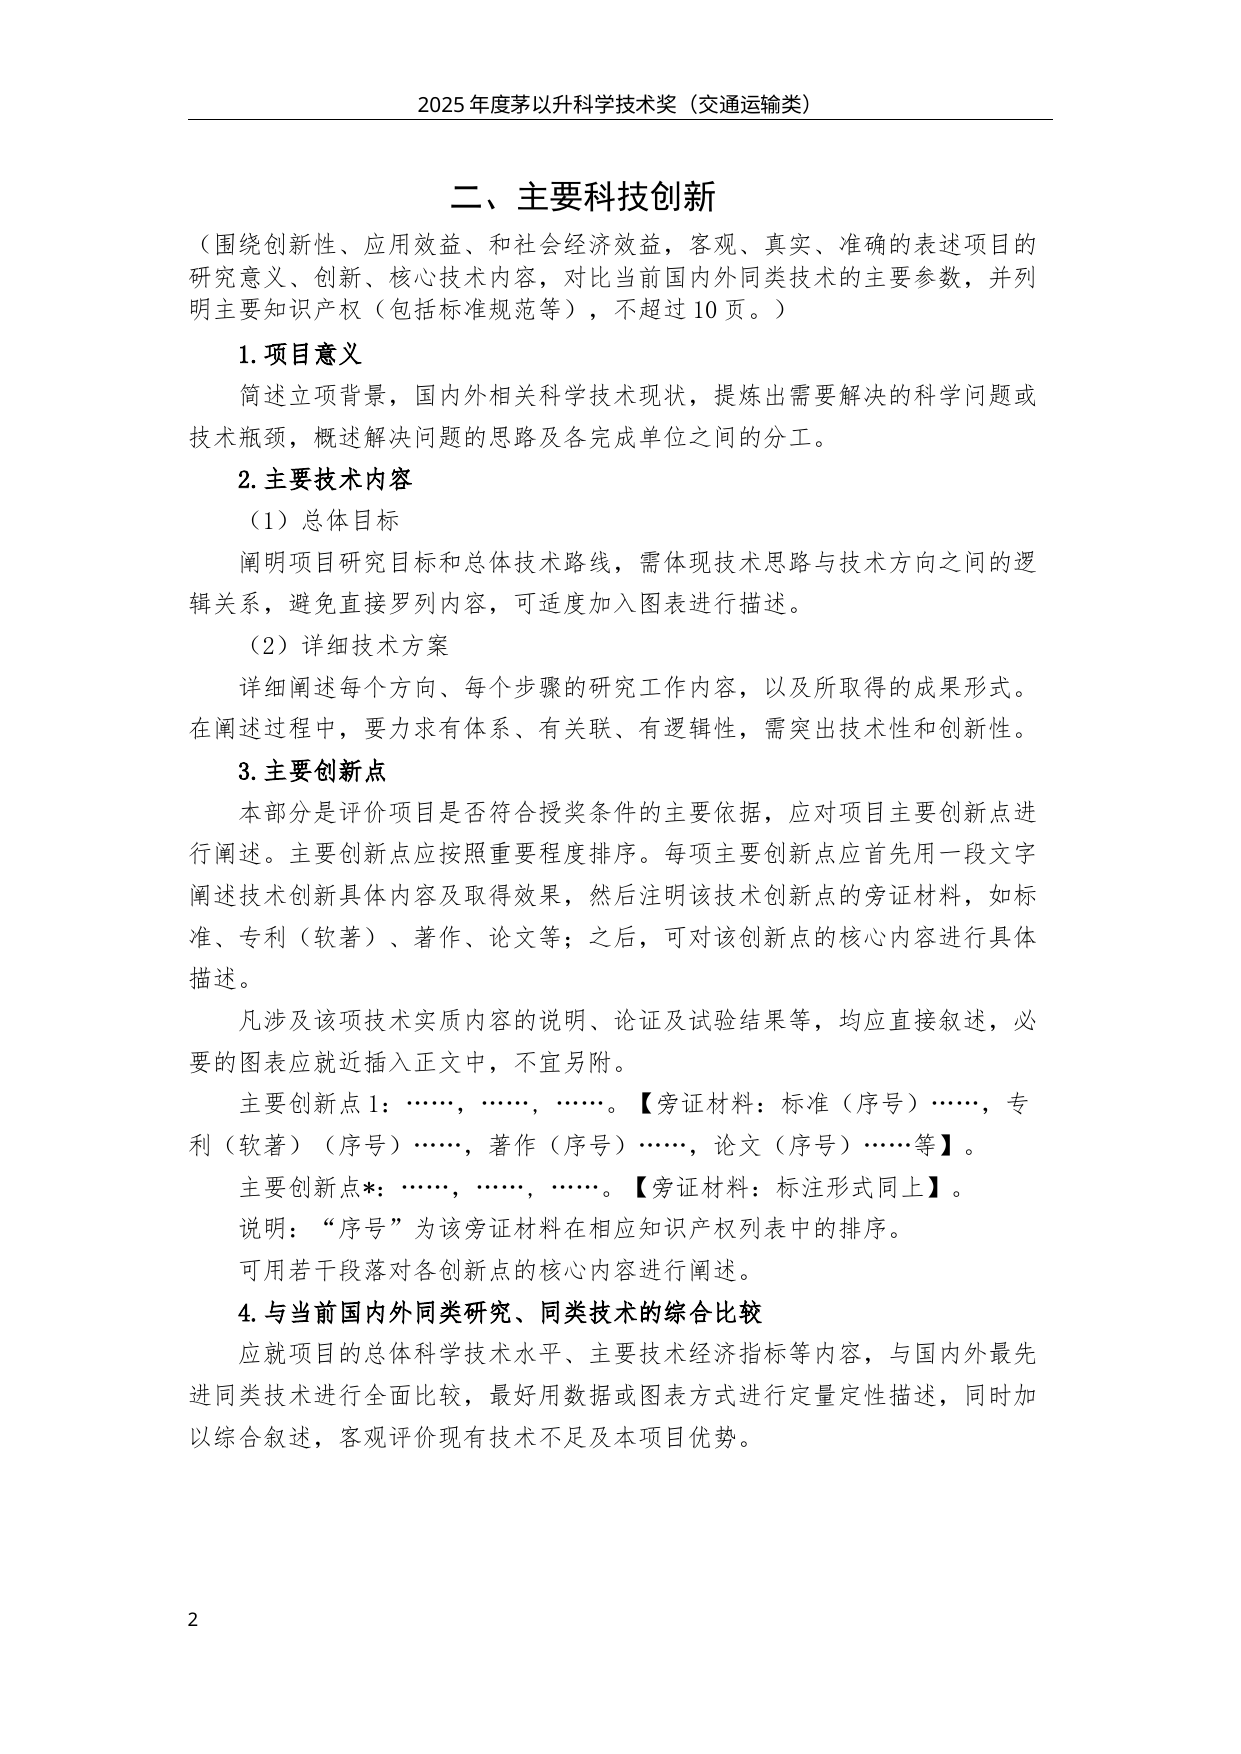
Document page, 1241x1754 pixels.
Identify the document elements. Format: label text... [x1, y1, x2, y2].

text 主要创新点*：……，……, ……。【旁证材料：标注形式同上】。 [187, 1158, 1053, 1199]
text 本部分是评价项目是否符合授奖条件的主要依据，应对项目主要创新点进行阐述。主要创新点应按照重要程度排序。每项主要创新点应首先用一段文字阐述技术创新具体内容及取得效果，然后注明该技术创新点的旁证材料，如标准、专利（软著）、著作、论文等；之后，可对该创新点的核心内容进行具体描述。 [187, 783, 1053, 991]
text 应就项目的总体科学技术水平、主要技术经济指标等内容，与国内外最先进同类技术进行全面比较，最好用数据或图表方式进行定量定性描述，同时加以综合叙述，客观评价现有技术不足及本项目优势。 [187, 1324, 1053, 1449]
list 二、主要科技创新 [112, 162, 1053, 227]
text 详细阐述每个方向、每个步骤的研究工作内容，以及所取得的成果形式。在阐述过程中，要力求有体系、有关联、有逻辑性，需突出技术性和创新性。 [187, 658, 1053, 741]
text （围绕创新性、应用效益、和社会经济效益，客观、真实、准确的表述项目的研究意义、创新、核心技术内容，对比当前国内外同类技术的主要参数，并列明主要知识产权（包括标准规范等），不超过10页。） [187, 227, 1053, 324]
text 主要创新点1：……，……, ……。【旁证材料：标准（序号）……，专利（软著）（序号）……，著作（序号）……，论文（序号）……等】。 [187, 1074, 1053, 1158]
text （2）详细技术方案 [187, 616, 1053, 658]
text 简述立项背景，国内外相关科学技术现状，提炼出需要解决的科学问题或技术瓶颈，概述解决问题的思路及各完成单位之间的分工。 [187, 366, 1053, 449]
text 可用若干段落对各创新点的核心内容进行阐述。 [187, 1241, 1053, 1283]
text 说明：“序号”为该旁证材料在相应知识产权列表中的排序。 [187, 1199, 1053, 1241]
text 2.主要技术内容 [187, 449, 1053, 491]
text （1）总体目标 [187, 491, 1053, 533]
text 4.与当前国内外同类研究、同类技术的综合比较 [187, 1283, 1053, 1324]
text 凡涉及该项技术实质内容的说明、论证及试验结果等，均应直接叙述，必要的图表应就近插入正文中，不宜另附。 [187, 991, 1053, 1074]
text 3.主要创新点 [187, 741, 1053, 783]
text 1.项目意义 [187, 324, 1053, 366]
text 阐明项目研究目标和总体技术路线，需体现技术思路与技术方向之间的逻辑关系，避免直接罗列内容，可适度加入图表进行描述。 [187, 533, 1053, 616]
